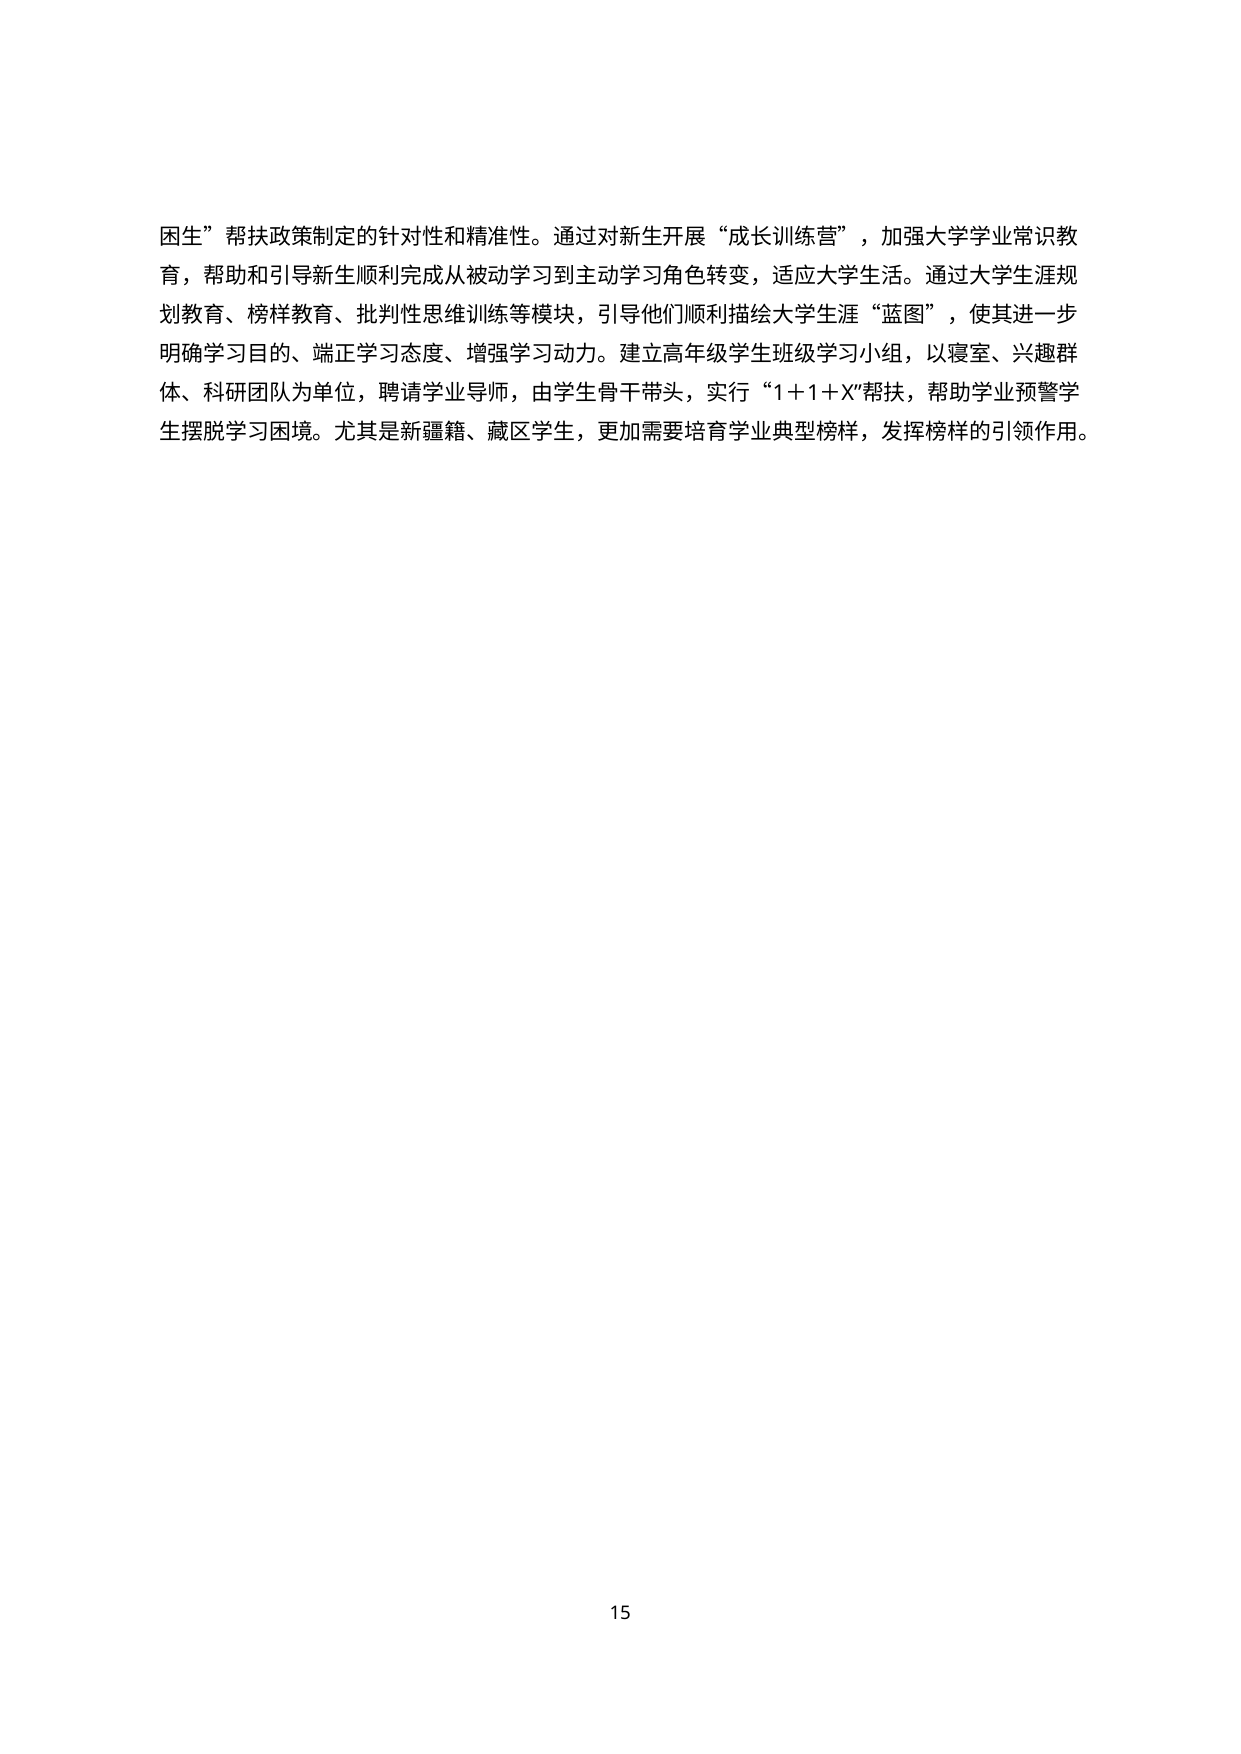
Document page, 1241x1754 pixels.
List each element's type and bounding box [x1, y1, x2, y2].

text [159, 218, 1081, 446]
